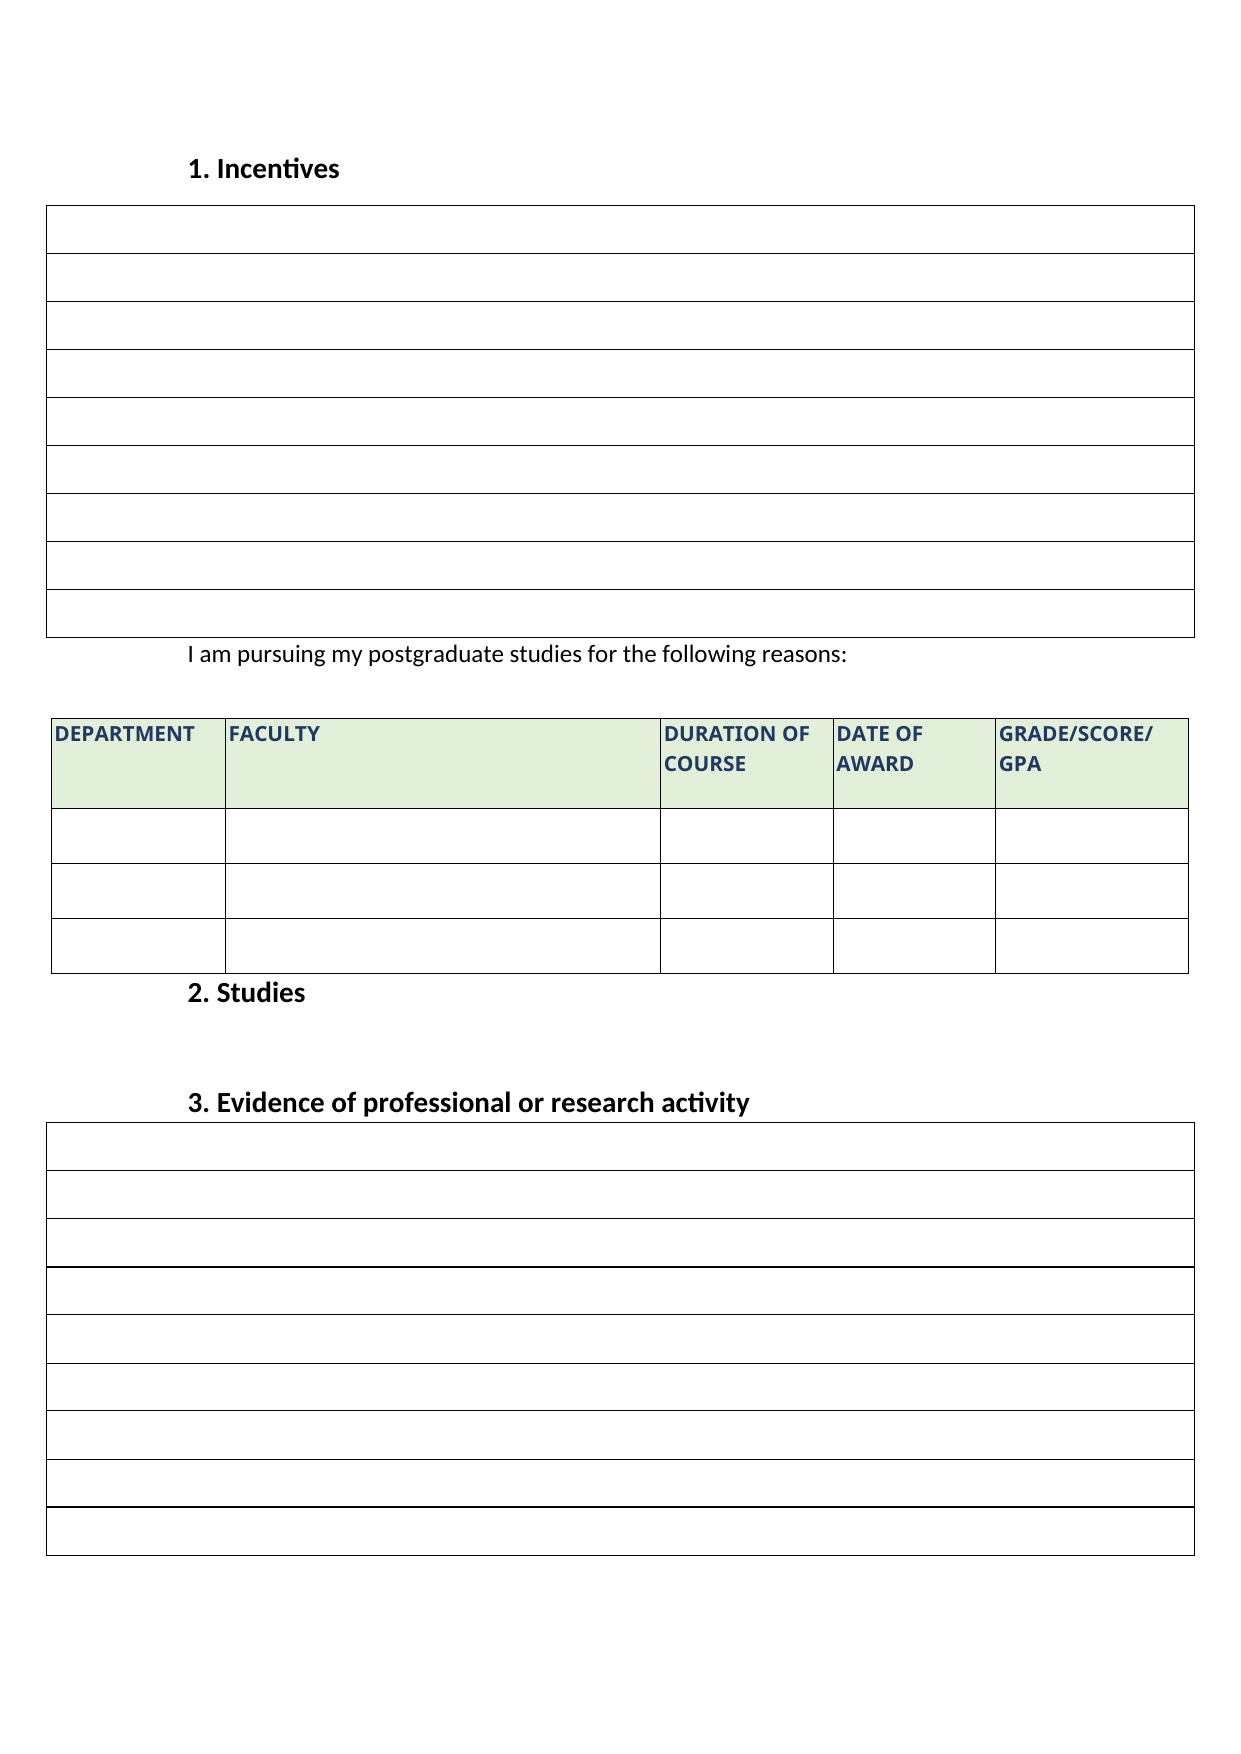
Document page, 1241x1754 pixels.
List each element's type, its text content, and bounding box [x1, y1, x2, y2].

table_cell [661, 919, 833, 973]
text 2. Studies [187, 974, 1053, 1009]
table_cell [52, 809, 225, 863]
table_cell [47, 1219, 1194, 1266]
table_cell [226, 809, 660, 863]
table_cell [47, 350, 1194, 397]
table_cell [834, 864, 995, 918]
text 1. Incentives [187, 150, 1053, 186]
table_cell [52, 919, 225, 973]
table_header DATE OF AWARD [834, 719, 995, 808]
table_header GRADE/SCORE/GPA [996, 719, 1188, 808]
table_header DEPARTMENT [52, 719, 225, 808]
table_cell [47, 1268, 1194, 1314]
table_cell [47, 494, 1194, 541]
table_cell [996, 919, 1188, 973]
table_cell [47, 1315, 1194, 1362]
table_cell [661, 864, 833, 918]
table_cell [47, 542, 1194, 589]
table_cell [47, 1364, 1194, 1410]
table_cell [226, 919, 660, 973]
table_cell [834, 809, 995, 863]
table_cell [47, 1508, 1194, 1554]
table_cell [996, 809, 1188, 863]
table_header DURATION OF COURSE [661, 719, 833, 808]
table_cell [47, 398, 1194, 445]
table_cell [661, 809, 833, 863]
table_cell [226, 864, 660, 918]
table_cell [52, 864, 225, 918]
table_cell [996, 864, 1188, 918]
text I am pursuing my postgraduate studies for the following reasons: [187, 638, 1053, 699]
table_cell [47, 302, 1194, 349]
table_header FACULTY [226, 719, 660, 808]
table_cell [47, 1171, 1194, 1218]
table_cell [47, 446, 1194, 493]
table_header [47, 1123, 1194, 1170]
table_header [47, 206, 1194, 253]
table_cell [47, 590, 1194, 637]
text 3. Evidence of professional or research activity [187, 1084, 1053, 1119]
table_cell [47, 1460, 1194, 1506]
table_cell [47, 1411, 1194, 1458]
table_cell [47, 254, 1194, 301]
table_cell [834, 919, 995, 973]
